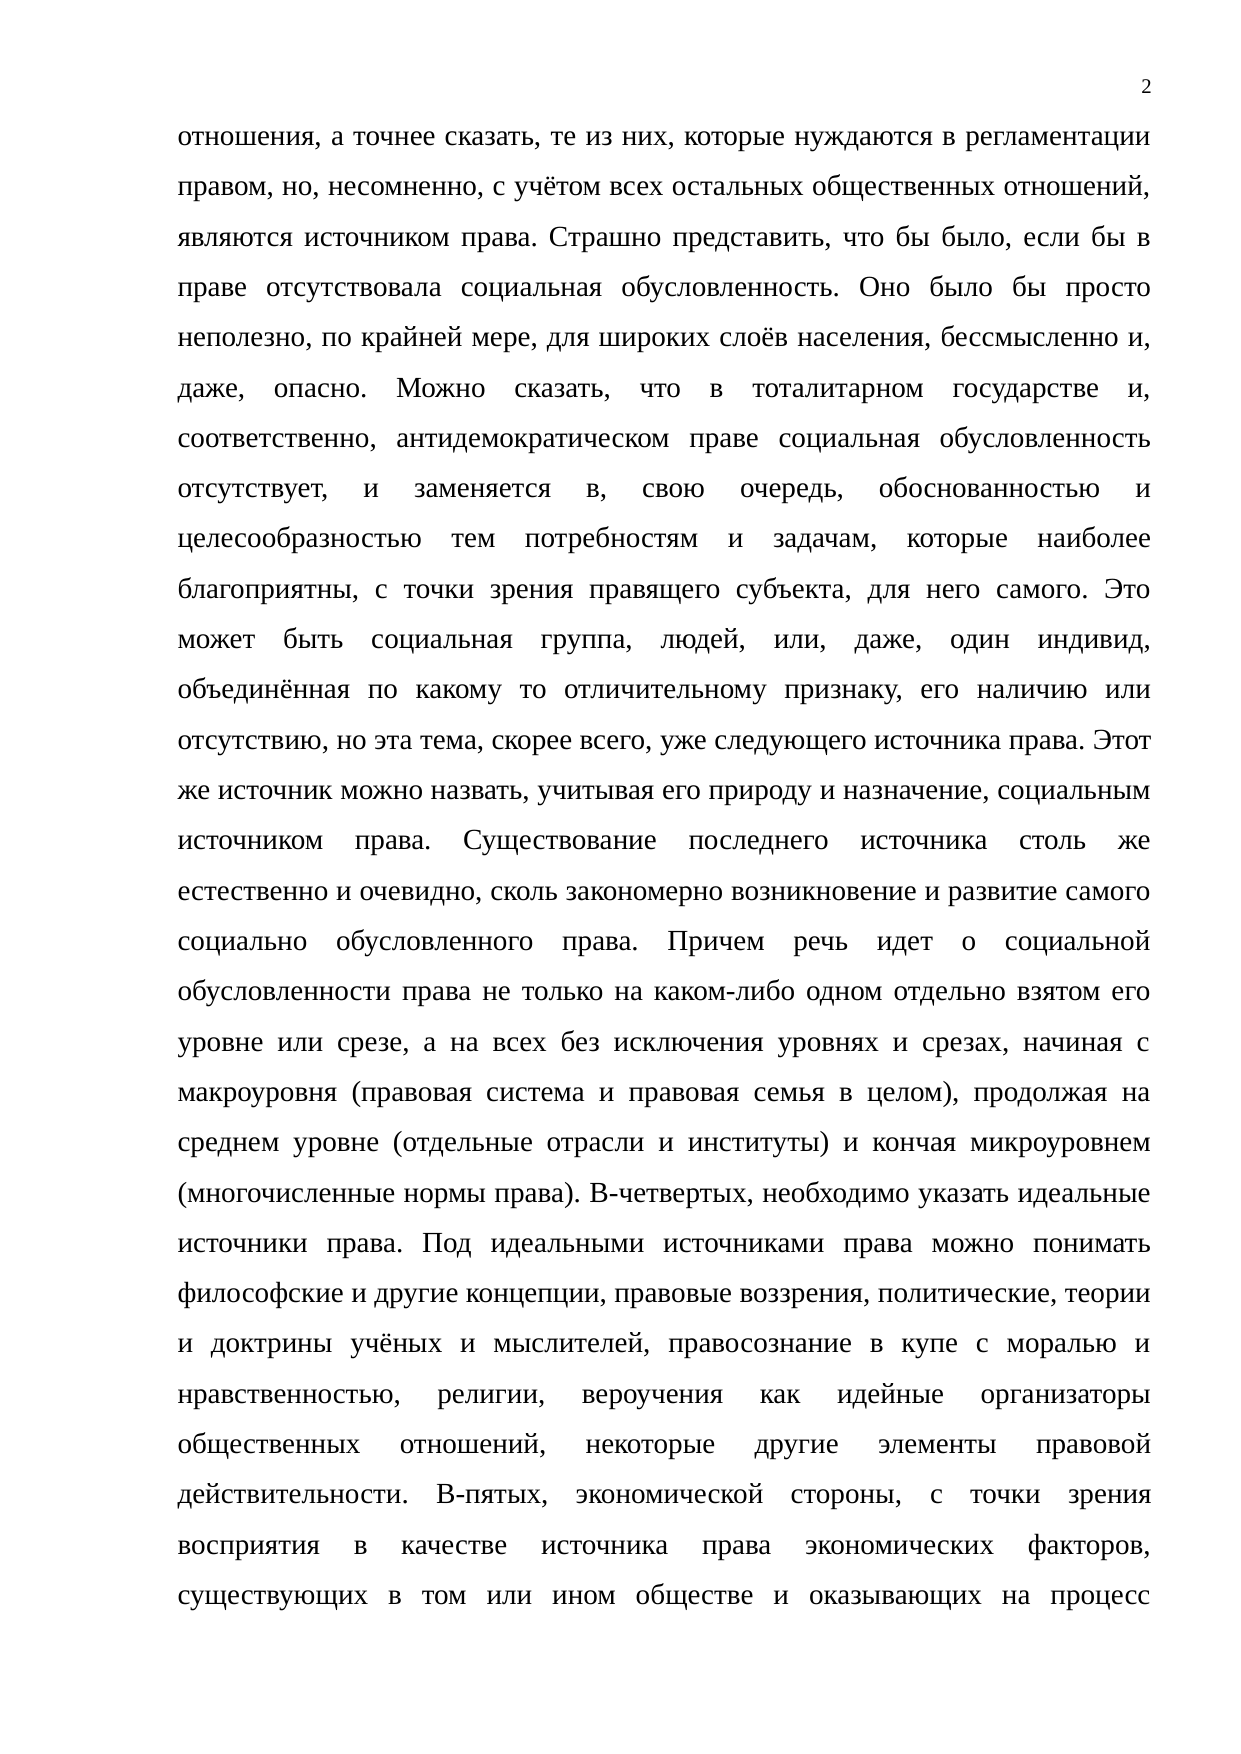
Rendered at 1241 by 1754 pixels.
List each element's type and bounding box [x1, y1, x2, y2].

text [177, 118, 1152, 1611]
